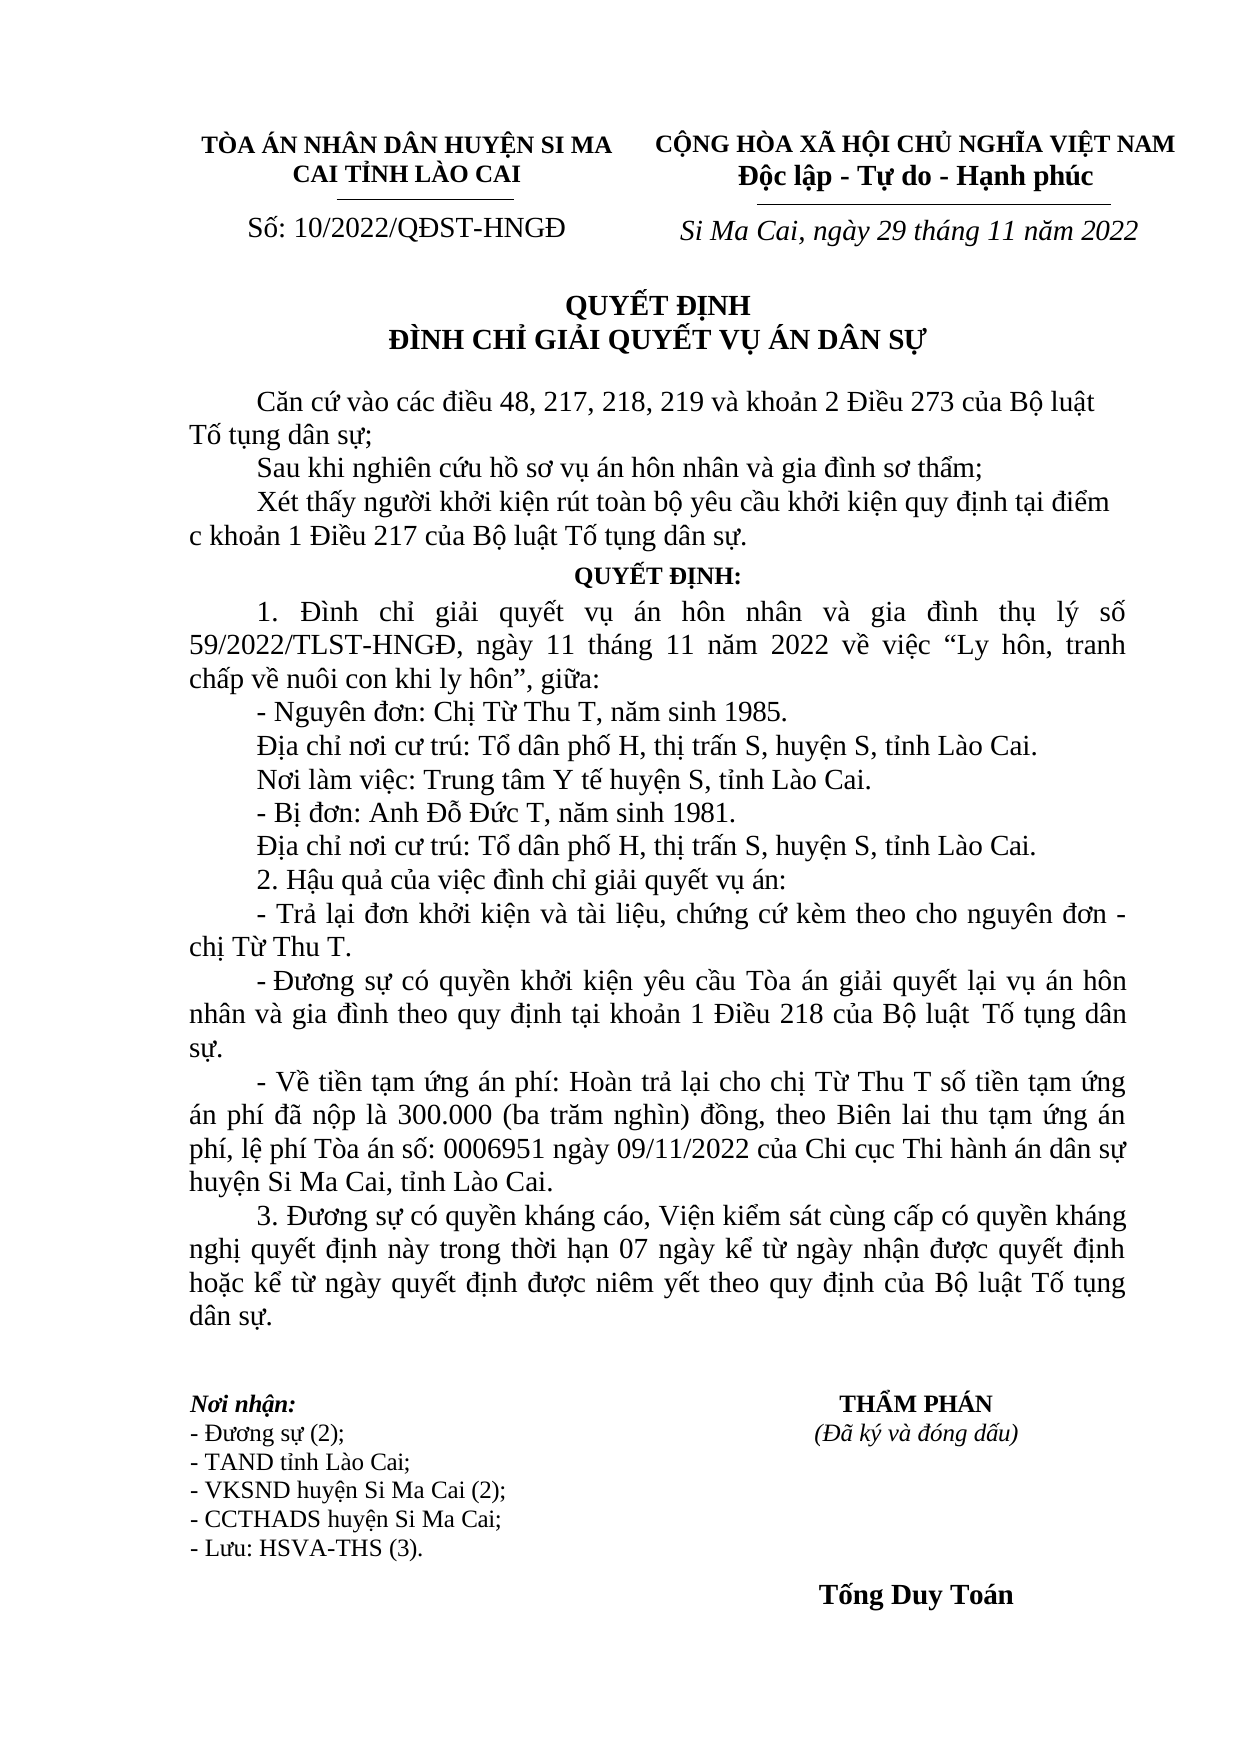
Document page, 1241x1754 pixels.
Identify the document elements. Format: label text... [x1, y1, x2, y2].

text Địa chỉ nơi cư trú: Tổ dân phố H, thị trấn S, huyện S, tỉnh Lào Cai. [256, 829, 1192, 862]
text Xét thấy người khởi kiện rút toàn bộ yêu cầu khởi kiện quy định tại điểm c khoản 1 Điều 217 của Bộ luật Tố tụng dân sự. [189, 484, 1122, 551]
list Bị đơn: Anh Đỗ Đức T, năm sinh 1981. [256, 795, 1192, 829]
text Địa chỉ nơi cư trú: Tổ dân phố H, thị trấn S, huyện S, tỉnh Lào Cai. Nơi làm việc: Trung tâm Y tế huyện S, tỉnh Lào Cai. [256, 728, 1076, 795]
table_header CỘNG HÒA XÃ HỘI CHỦ NGHĨA VIỆT NAM Độc lập - Tự do - Hạnh phúc Si Ma Cai, ngày 29 tháng 11 năm 2022 [646, 130, 1181, 248]
list Về tiền tạm ứng án phí: Hoàn trả lại cho chị Từ Thu T số tiền tạm ứng án phí đã nộp là 300.000 (ba trăm nghìn) đồng, theo Biên lai thu tạm ứng án phí, lệ phí Tòa án số: 0006951 ngày 09/11/2022 của Chi cục Thi hành án dân sự huyện Si Ma Cai, tỉnh Lào Cai. [189, 1064, 1127, 1198]
table_header TÒA ÁN NHÂN DÂN HUYỆN SI MA CAI TỈNH LÀO CAI Số: 10/2022/QĐST-HNGĐ [170, 130, 646, 248]
table_header Nơi nhận: Đương sự (2); TAND tỉnh Lào Cai; VKSND huyện Si Ma Cai (2); CCTHADS huyện Si Ma Cai; Lưu: HSVA-THS (3). [185, 1391, 661, 1613]
text QUYẾT ĐỊNH: [388, 561, 928, 589]
title ĐÌNH CHỈ GIẢI QUYẾT VỤ ÁN DÂN SỰ [388, 322, 927, 356]
list Trả lại đơn khởi kiện và tài liệu, chứng cứ kèm theo cho nguyên đơn - chị Từ Thu T. [189, 896, 1127, 963]
list Đương sự có quyền kháng cáo, Viện kiểm sát cùng cấp có quyền kháng nghị quyết định này trong thời hạn 07 ngày kể từ ngày nhận được quyết định hoặc kể từ ngày quyết định được niêm yết theo quy định của Bộ luật Tố tụng dân sự. [189, 1198, 1127, 1332]
text Căn cứ vào các điều 48, 217, 218, 219 và khoản 2 Điều 273 của Bộ luật Tố tụng dân sự; [189, 384, 1122, 451]
list Đương sự có quyền khởi kiện yêu cầu Tòa án giải quyết lại vụ án hôn nhân và gia đình theo quy định tại khoản 1 Điều 218 của Bộ luật Tố tụng dân sự. [189, 963, 1127, 1064]
list Đình chỉ giải quyết vụ án hôn nhân và gia đình thụ lý số 59/2022/TLST-HNGĐ, ngày 11 tháng 11 năm 2022 về việc “Ly hôn, tranh chấp về nuôi con khi ly hôn”, giữa: [189, 594, 1127, 694]
list Hậu quả của việc đình chỉ giải quyết vụ án: [256, 862, 1192, 896]
list Nguyên đơn: Chị Từ Thu T, năm sinh 1985. [256, 695, 1192, 728]
title QUYẾT ĐỊNH [388, 288, 927, 322]
table_header THẨM PHÁN (Đã ký và đóng dấu) Tống Duy Toán [661, 1391, 1024, 1613]
text Sau khi nghiên cứu hồ sơ vụ án hôn nhân và gia đình sơ thẩm; [256, 451, 1192, 484]
